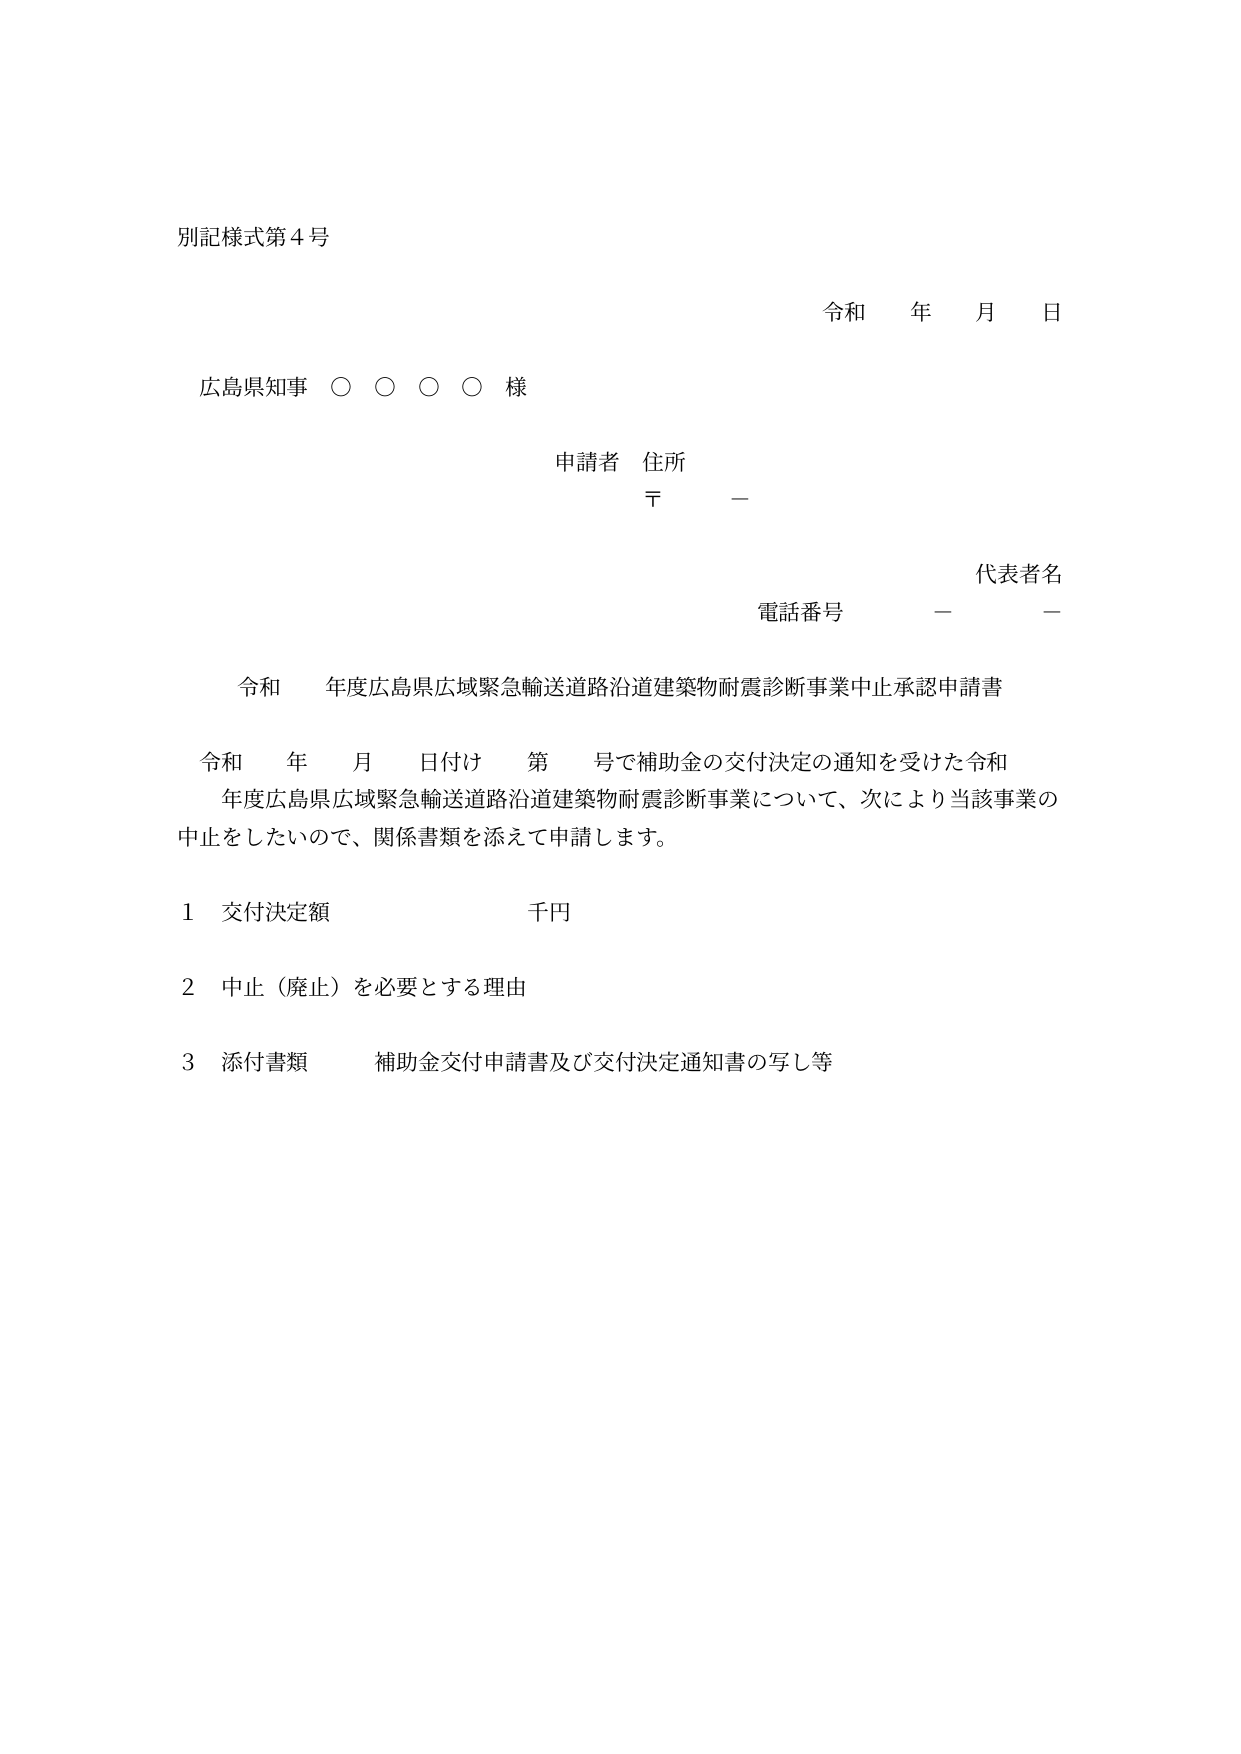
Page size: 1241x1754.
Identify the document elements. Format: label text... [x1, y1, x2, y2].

text 申請者 住所 [177, 442, 1063, 479]
subtitle 令和 年度広島県広域緊急輸送道路沿道建築物耐震診断事業中止承認申請書 [177, 667, 1063, 704]
text 〒 － [177, 479, 1063, 517]
text 広島県知事 ○ ○ ○ ○ 様 [177, 367, 1063, 404]
text 別記様式第４号 [177, 217, 1063, 254]
text 令和 年 月 日 [177, 292, 1063, 329]
text １ 交付決定額 千円 [177, 892, 1063, 929]
text 電話番号 － － [177, 592, 1063, 629]
text 令和 年 月 日付け 第 号で補助金の交付決定の通知を受けた令和 [177, 742, 1063, 779]
text ２ 中止（廃止）を必要とする理由 [177, 967, 1063, 1004]
text 年度広島県広域緊急輸送道路沿道建築物耐震診断事業について、次により当該事業の中止をしたいので、関係書類を添えて申請します。 [177, 779, 1063, 854]
text 代表者名 [177, 554, 1063, 592]
text ３ 添付書類 補助金交付申請書及び交付決定通知書の写し等 [177, 1042, 1063, 1079]
